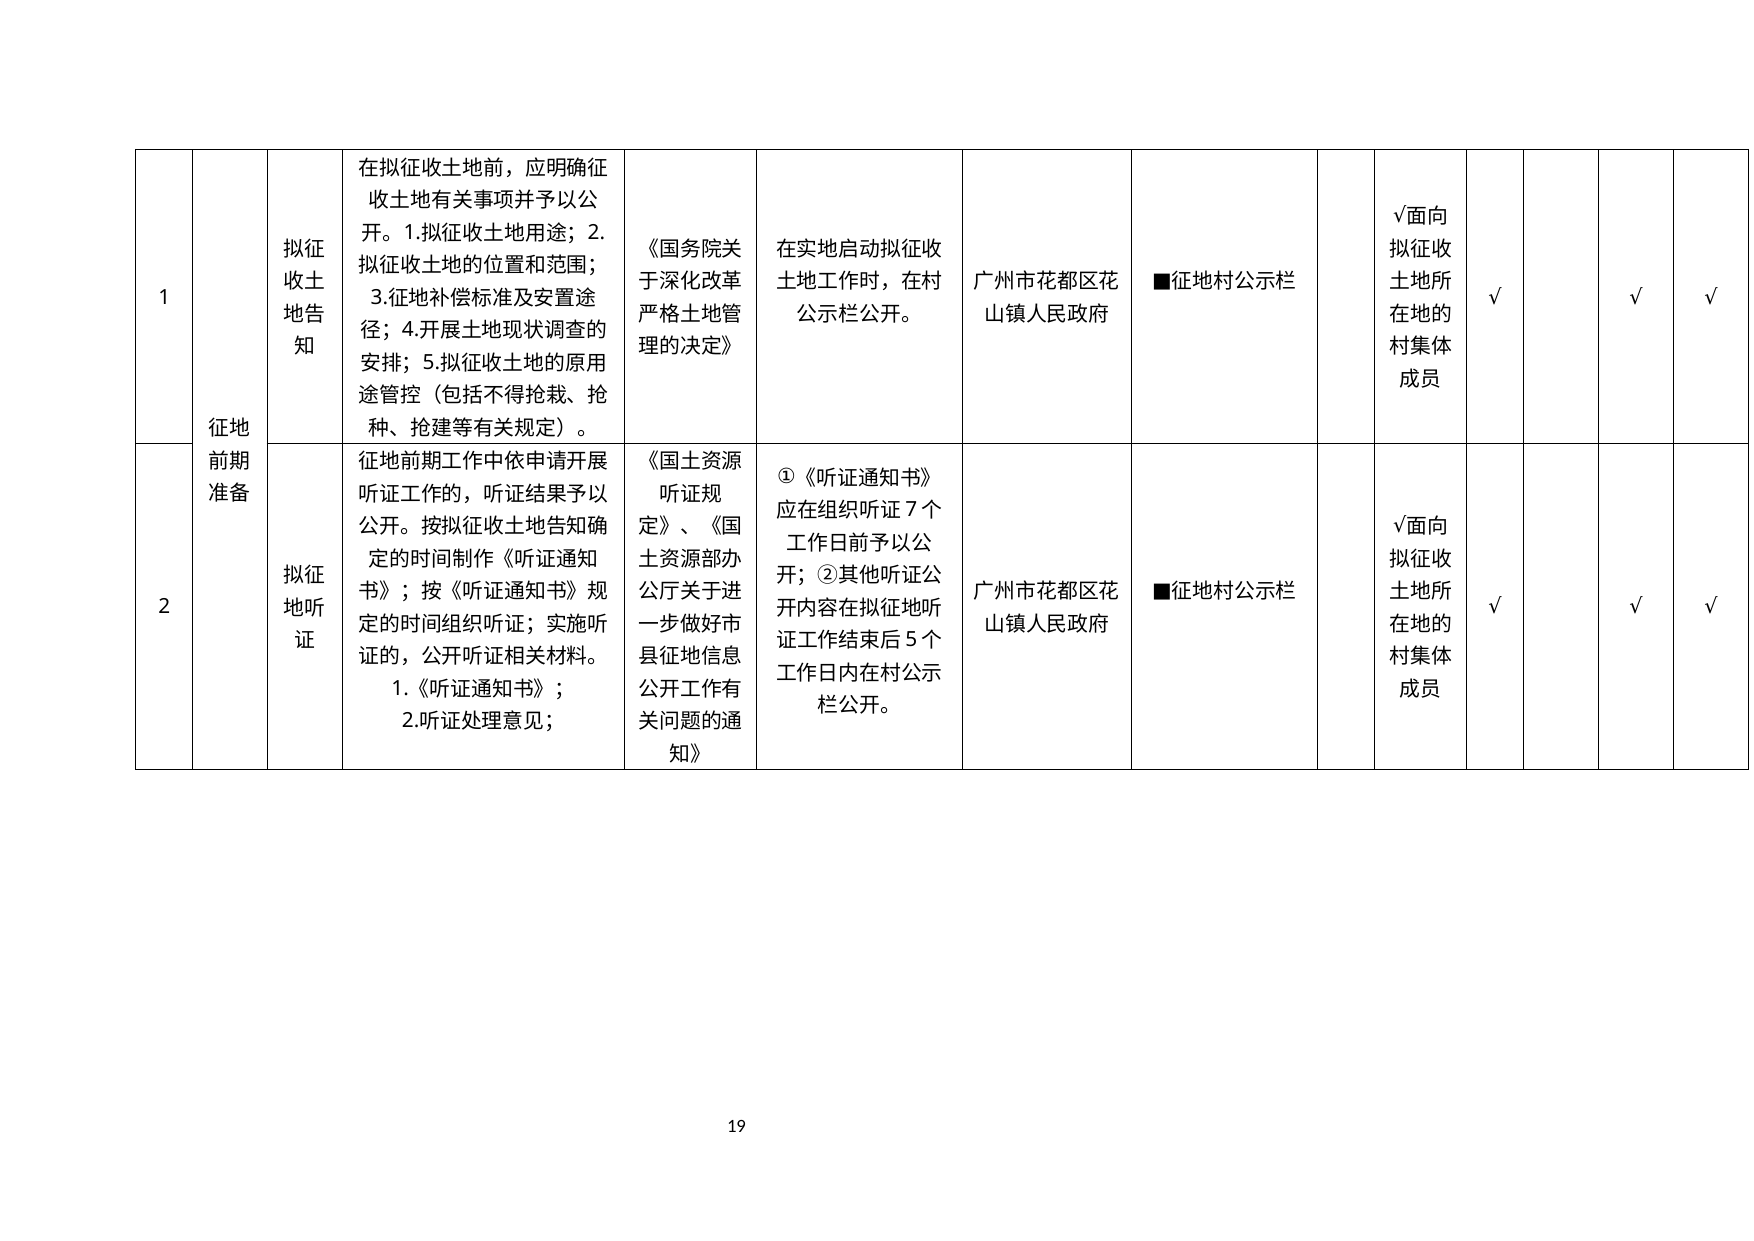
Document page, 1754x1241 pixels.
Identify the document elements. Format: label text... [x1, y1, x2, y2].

table_cell [1524, 150, 1598, 442]
table_cell √面向拟征收土地所在地的村集体成员 [1375, 150, 1466, 442]
table_cell 广州市花都区花山镇人民政府 [963, 150, 1131, 442]
table_cell 拟征地听证 [268, 444, 342, 768]
table_cell 2 [136, 444, 192, 768]
table_cell 1 [136, 150, 192, 442]
table_cell ■征地村公示栏 [1132, 444, 1317, 768]
table_cell ■征地村公示栏 [1132, 150, 1317, 442]
table_cell √ [1599, 150, 1673, 442]
table_cell 在实地启动拟征收土地工作时，在村公示栏公开。 [757, 150, 962, 442]
table_cell √ [1467, 150, 1523, 442]
table_cell ①《听证通知书》应在组织听证7个工作日前予以公开；②其他听证公开内容在拟征地听证工作结束后5个工作日内在村公示栏公开。 [757, 444, 962, 768]
table_cell √ [1467, 444, 1523, 768]
table_cell 《国务院关于深化改革严格土地管理的决定》 [625, 150, 756, 442]
table_cell 拟征收土地告知 [268, 150, 342, 442]
table_cell √ [1674, 150, 1748, 442]
table_cell √ [1599, 444, 1673, 768]
table_cell 《国土资源听证规定》、《国土资源部办公厅关于进一步做好市县征地信息公开工作有关问题的通知》 [625, 444, 756, 768]
table_cell 征地前期准备 [193, 150, 267, 768]
table_cell 广州市花都区花山镇人民政府 [963, 444, 1131, 768]
table_cell 在拟征收土地前，应明确征收土地有关事项并予以公开。1.拟征收土地用途；2.拟征收土地的位置和范围；3.征地补偿标准及安置途径；4.开展土地现状调查的安排；5.拟征收土地的原用途管控（包括不得抢栽、抢种、抢建等有关规定）。 [343, 150, 624, 442]
table_cell [1524, 444, 1598, 768]
table_cell √面向拟征收土地所在地的村集体成员 [1375, 444, 1466, 768]
table_cell [1318, 150, 1374, 442]
table_cell 征地前期工作中依申请开展听证工作的，听证结果予以公开。按拟征收土地告知确定的时间制作《听证通知书》；按《听证通知书》规定的时间组织听证；实施听证的，公开听证相关材料。 1.《听证通知书》； 2.听证处理意见； [343, 444, 624, 768]
table_cell [1318, 444, 1374, 768]
table_cell √ [1674, 444, 1748, 768]
